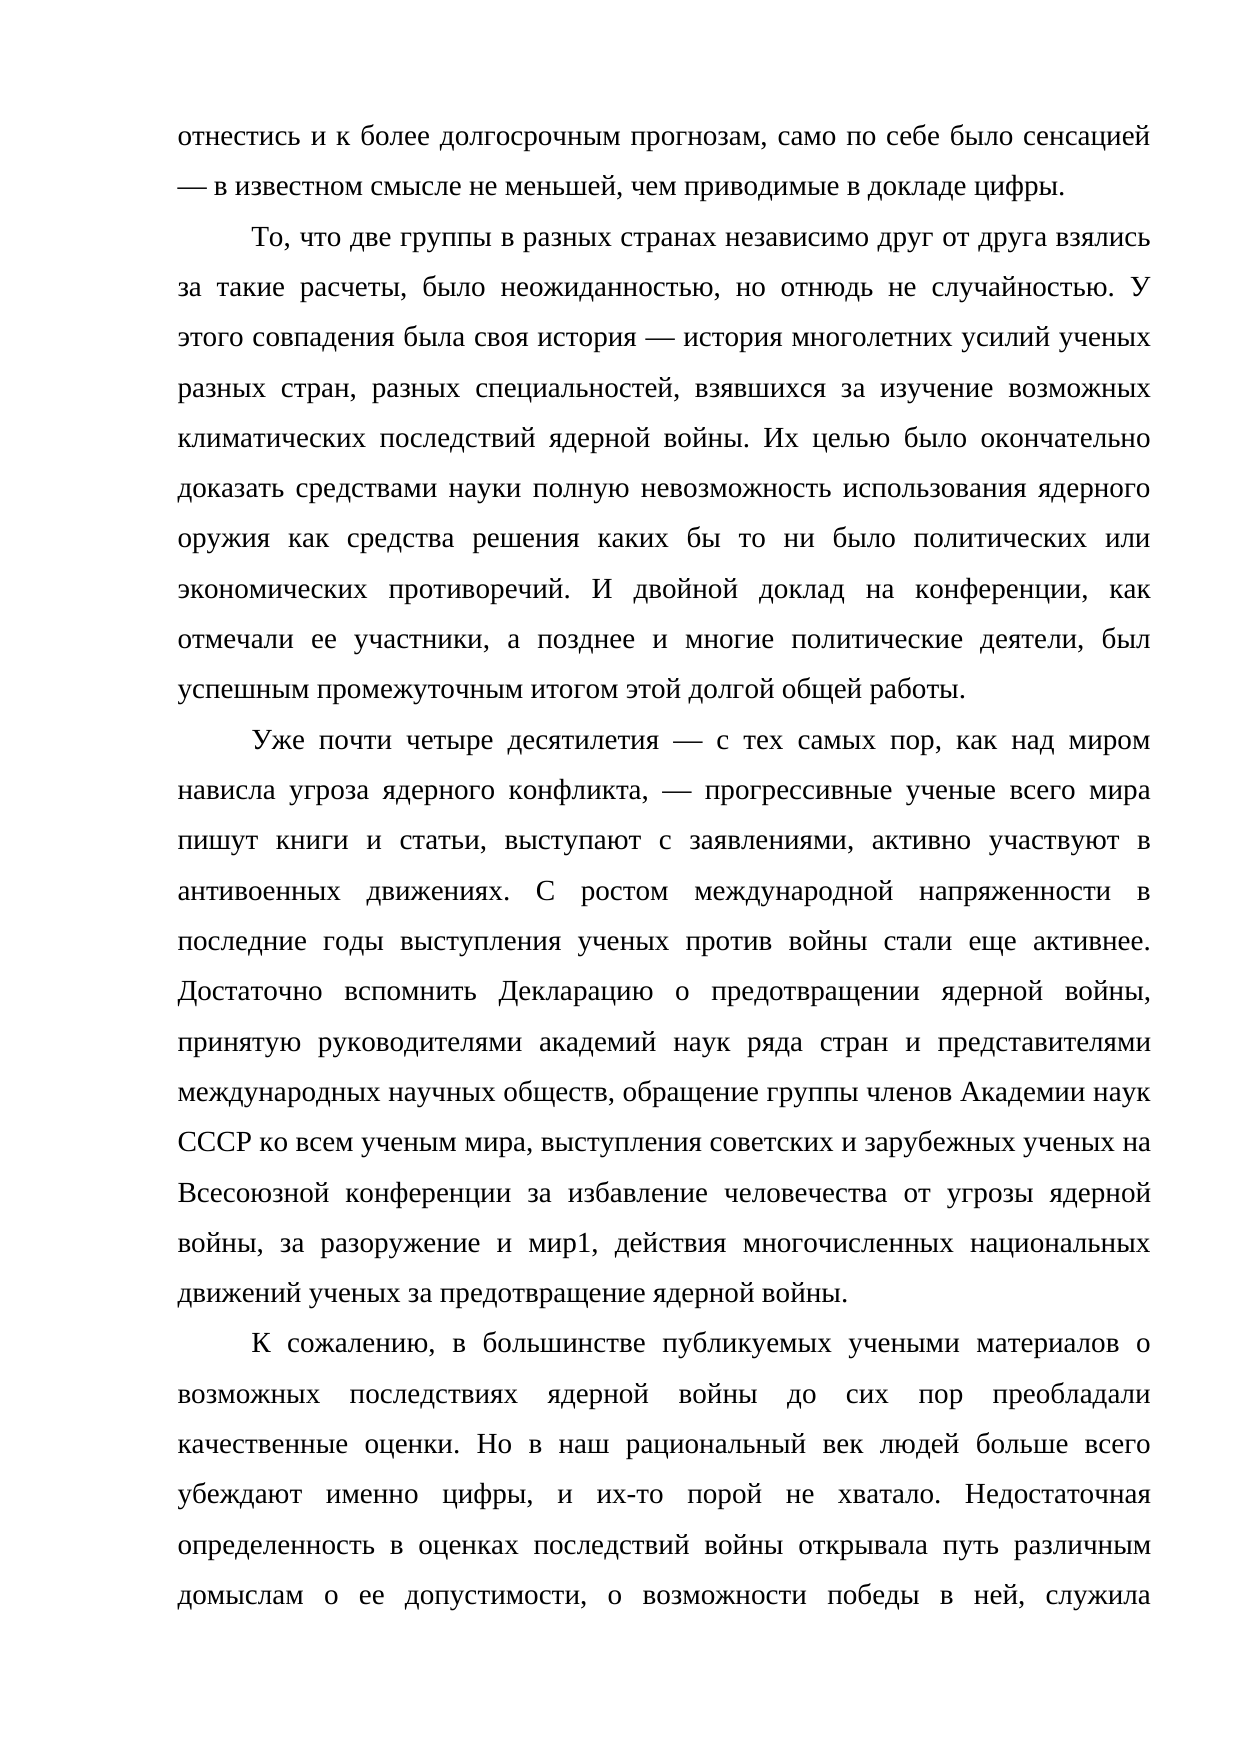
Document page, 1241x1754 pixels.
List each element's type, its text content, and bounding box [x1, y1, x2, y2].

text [177, 118, 1152, 202]
text Уже почти четыре десятилетия — с тех самых пор, как над миром нависла угроза ядерного конфликта, — прогрессивные ученые всего мира пишут книги и статьи, выступают с заявлениями, активно участвуют в антивоенных движениях. С ростом международной напряженности в последние годы выступления ученых против войны стали еще активнее. Достаточно вспомнить Декларацию о предотвращении ядерной войны, принятую руководителями академий наук ряда стран и представителями международных научных обществ, обращение группы членов Академии наук СССР ко всем ученым мира, выступления советских и зарубежных ученых на Всесоюзной конференции за избавление человечества от угрозы ядерной войны, за разоружение и мир1, действия многочисленных национальных движений ученых за предотвращение ядерной войны. [177, 722, 1152, 1309]
text То, что две группы в разных странах независимо друг от друга взялись за такие расчеты, было неожиданностью, но отнюдь не случайностью. У этого совпадения была своя история — история многолетних усилий ученых разных стран, разных специальностей, взявшихся за изучение возможных климатических последствий ядерной войны. Их целью было окончательно доказать средствами науки полную невозможность использования ядерного оружия как средства решения каких бы то ни было политических или экономических противоречий. И двойной доклад на конференции, как отмечали ее участники, а позднее и многие политические деятели, был успешным промежуточным итогом этой долгой общей работы. [177, 219, 1152, 705]
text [177, 1326, 1152, 1611]
